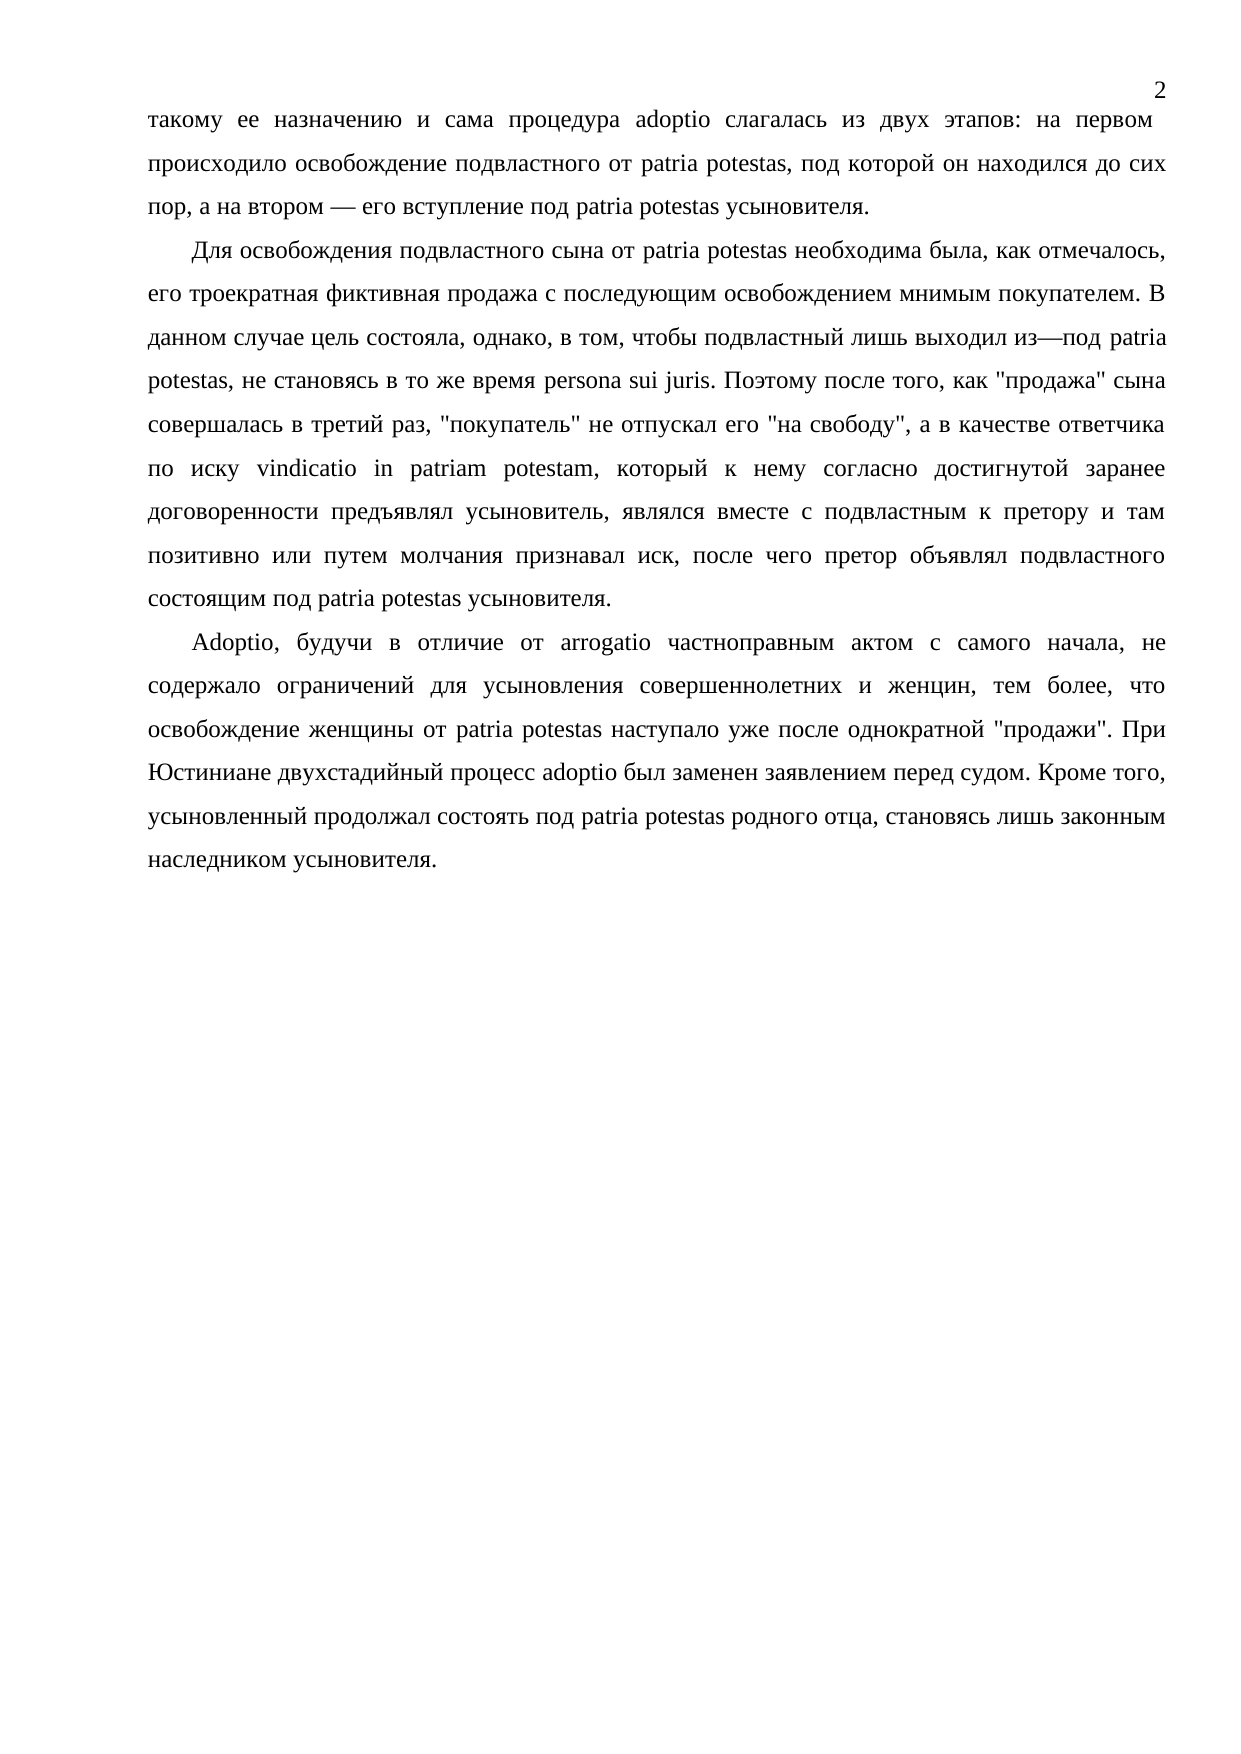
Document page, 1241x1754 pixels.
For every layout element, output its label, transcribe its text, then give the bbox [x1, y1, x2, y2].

text Для освобождения подвластного сына от patria potestas необходима была, как отмечалось, его троекратная фиктивная продажа с последующим освобождением мнимым покупателем. В данном случае цель состояла, однако, в том, чтобы подвластный лишь выходил из—под patria potestas, не становясь в то же время persona sui juris. Поэтому после того, как "продажа" сына совершалась в третий раз, "покупатель" не отпускал его "на свободу", а в качестве ответчика по иску vindicatio in patriam potestam, который к нему согласно достигнутой заранее договоренности предъявлял усыновитель, являлся вместе с подвластным к претору и там позитивно или путем молчания признавал иск, после чего претор объявлял подвластного состоящим под patria potestas усыновителя. [148, 235, 1166, 612]
text Adoptio, будучи в отличие от arrogatio частноправным актом с самого начала, не содержало ограничений для усыновления совершеннолетних и женцин, тем более, что освобождение женщины от patria potestas наступало уже после однократной "продажи". При Юстиниане двухстадийный процесс adoptio был заменен заявлением перед судом. Кроме того, усыновленный продолжал состоять под patria potestas родного отца, становясь лишь законным наследником усыновителя. [148, 627, 1166, 873]
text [148, 104, 1166, 220]
